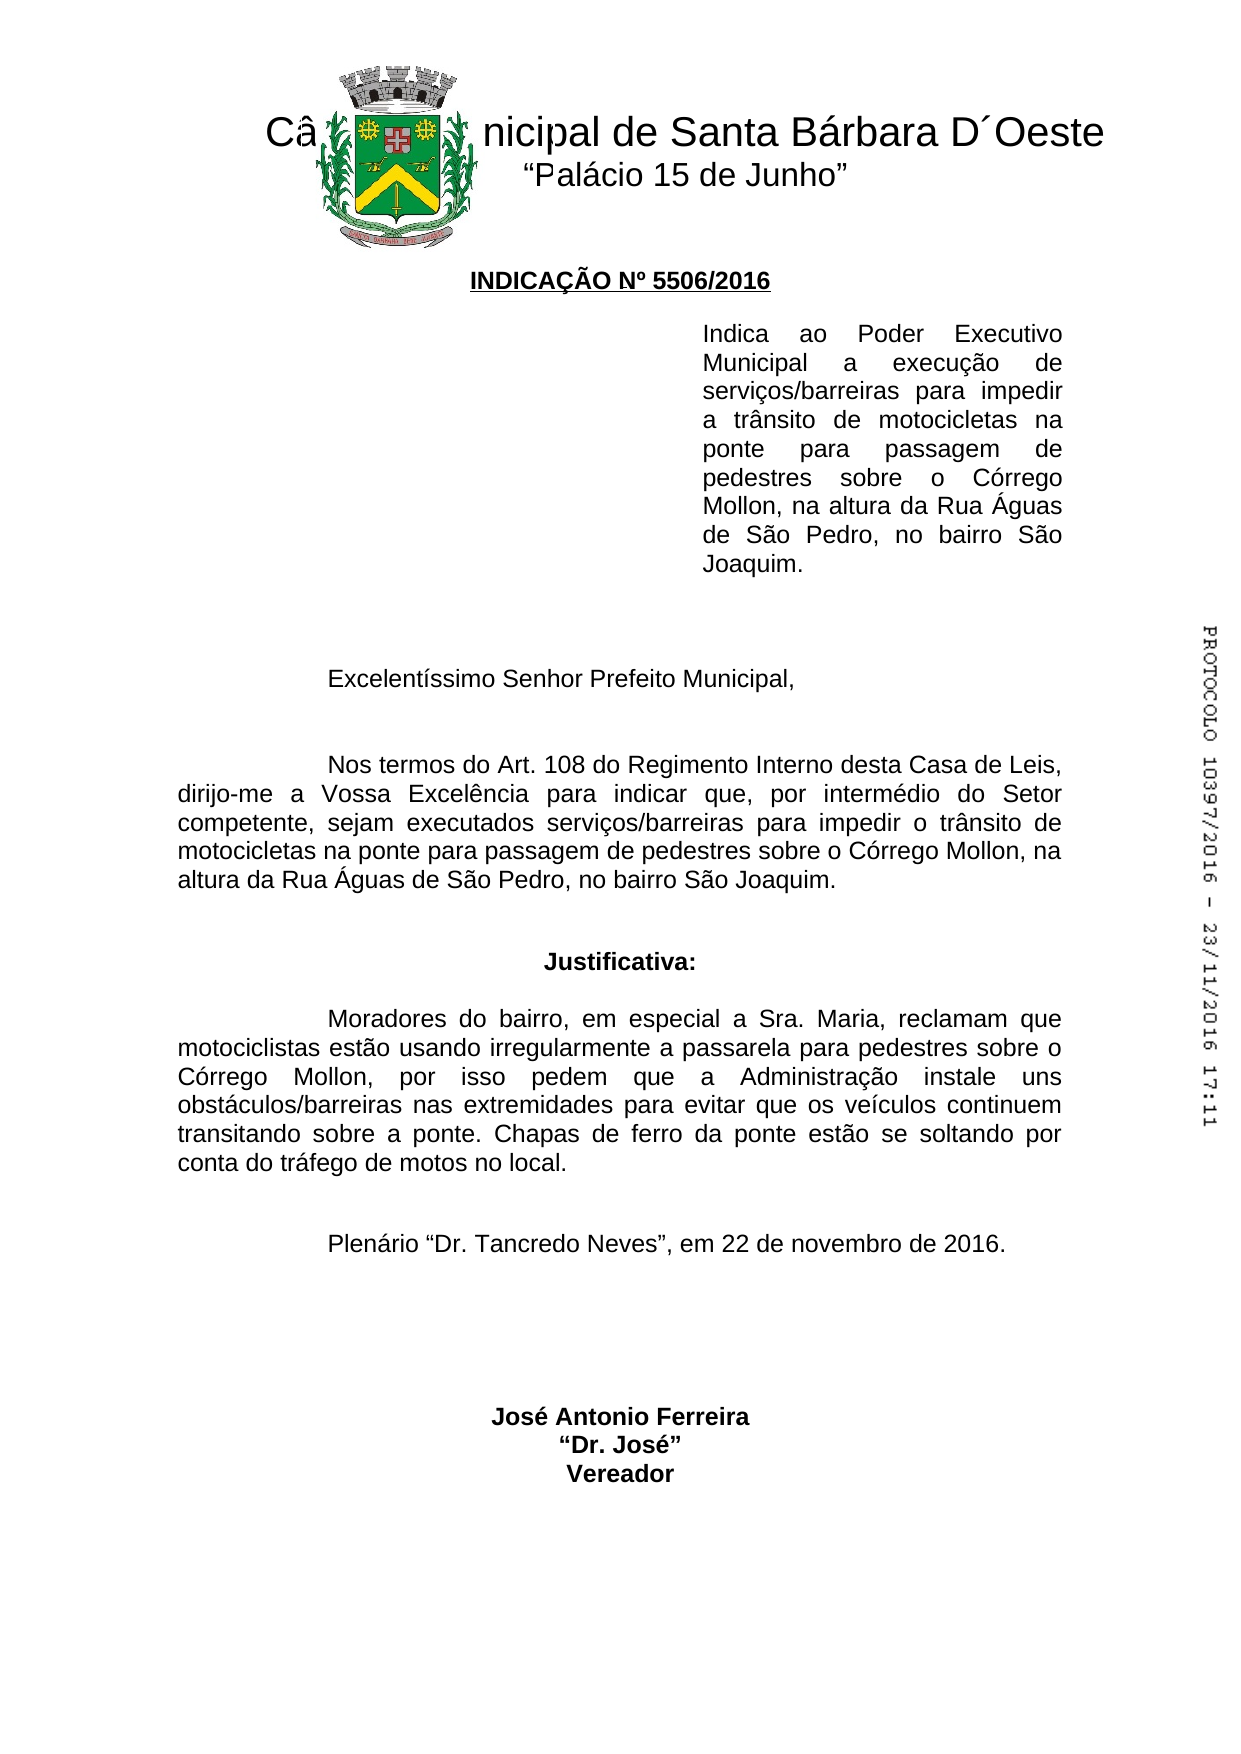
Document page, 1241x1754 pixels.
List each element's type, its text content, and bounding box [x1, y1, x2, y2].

text Nos termos do Art. 108 do Regimento Interno desta Casa de Leis, dirijo-me a Vossa Excelência para indicar que, por intermédio do Setor competente, sejam executados serviços/barreiras para impedir o trânsito de motocicletas na ponte para passagem de pedestres sobre o Córrego Mollon, na altura da Rua Águas de São Pedro, no bairro São Joaquim. [177, 750, 1063, 894]
picture [315, 66, 485, 255]
picture [1177, 623, 1241, 1131]
text Moradores do bairro, em especial a Sra. Maria, reclamam que motociclistas estão usando irregularmente a passarela para pedestres sobre o Córrego Mollon, por isso pedem que a Administração instale uns obstáculos/barreiras nas extremidades para evitar que os veículos continuem transitando sobre a ponte. Chapas de ferro da ponte estão se soltando por conta do tráfego de motos no local. [177, 1004, 1063, 1177]
title INDICAÇÃO Nº 5506/2016 [177, 266, 1063, 294]
text Vereador [177, 1459, 1063, 1488]
text José Antonio Ferreira [177, 1402, 1063, 1431]
text “Dr. José” [177, 1431, 1063, 1459]
text Justificativa: [177, 947, 1063, 975]
text Indica ao Poder Executivo Municipal a execução de serviços/barreiras para impedir a trânsito de motocicletas na ponte para passagem de pedestres sobre o Córrego Mollon, na altura da Rua Águas de São Pedro, no bairro São Joaquim. [702, 319, 1063, 577]
text Plenário “Dr. Tancredo Neves”, em 22 de novembro de 2016. [327, 1229, 1063, 1258]
text Excelentíssimo Senhor Prefeito Municipal, [177, 664, 1063, 692]
